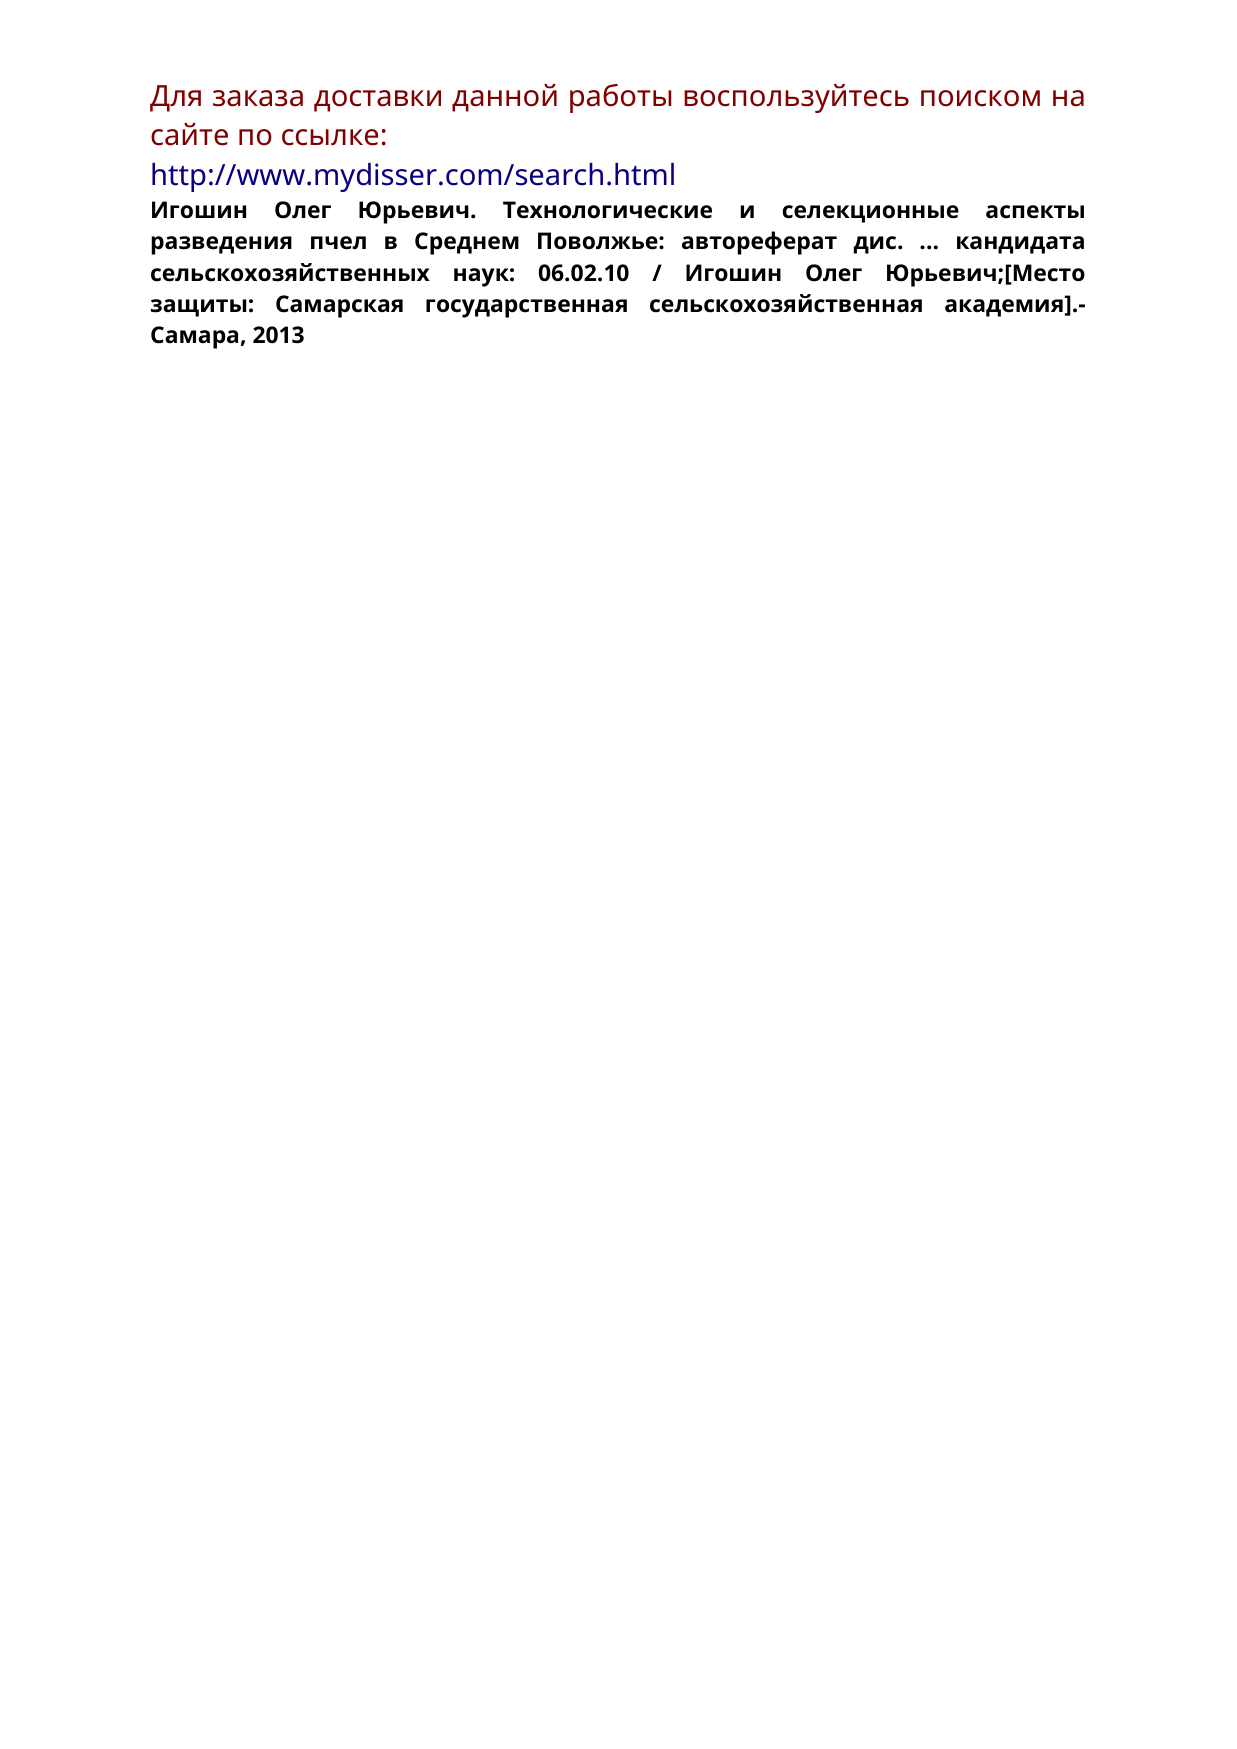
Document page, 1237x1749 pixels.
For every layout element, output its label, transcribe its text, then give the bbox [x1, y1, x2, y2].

text Игошин Олег Юрьевич. Технологические и селекционные аспекты разведения пчел в Среднем Поволжье: автореферат дис. ... кандидата сельскохозяйственных наук: 06.02.10 / Игошин Олег Юрьевич;[Место защиты: Самарская государственная сельскохозяйственная академия].- Самара, 2013 [150, 194, 1086, 350]
